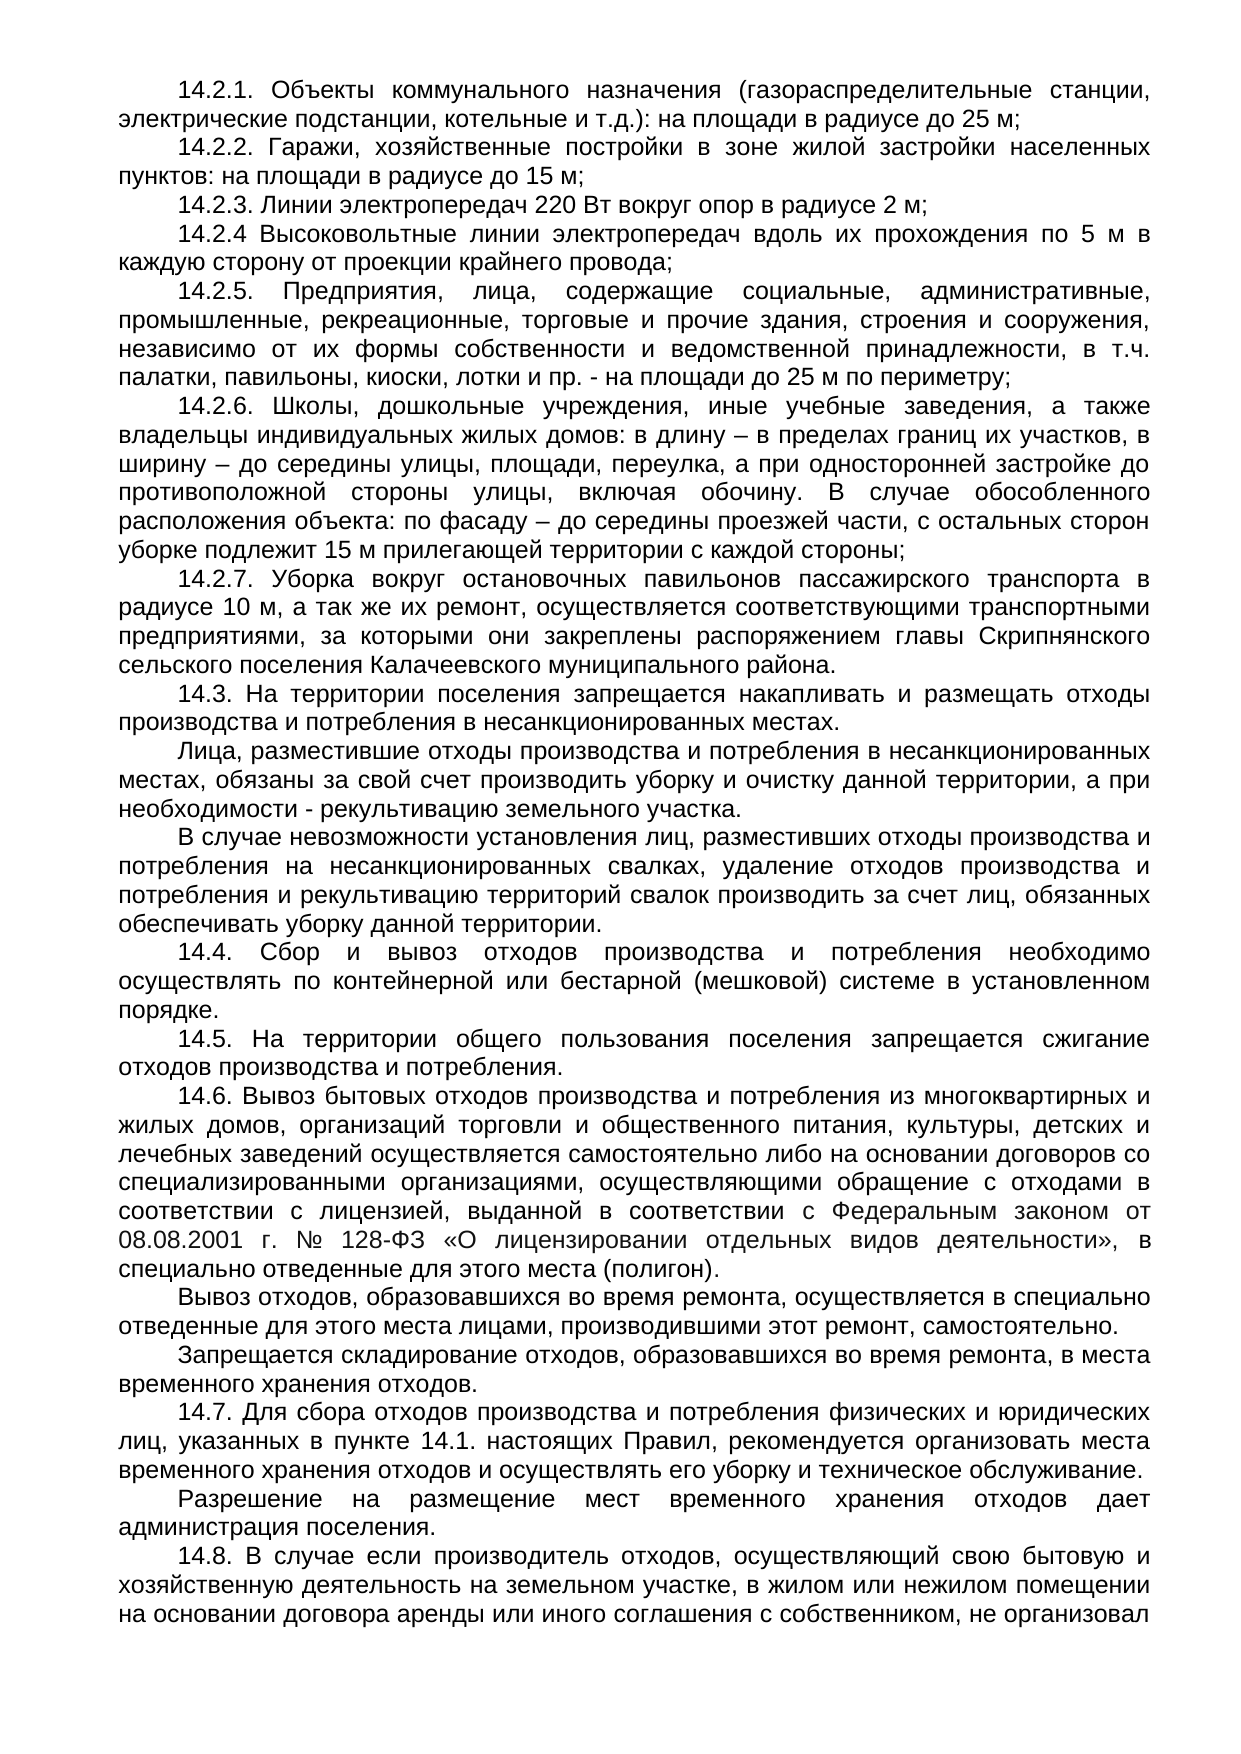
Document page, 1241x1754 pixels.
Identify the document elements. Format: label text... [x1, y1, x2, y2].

text 14.5. На территории общего пользования поселения запрещается сжигание отходов производства и потребления. [118, 1024, 1152, 1081]
text 14.2.7. Уборка вокруг остановочных павильонов пассажирского транспорта в радиусе 10 м, а так же их ремонт, осуществляется соответствующими транспортными предприятиями, за которыми они закреплены распоряжением главы Скрипнянского сельского поселения Калачеевского муниципального района. [118, 564, 1152, 679]
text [118, 1541, 1152, 1627]
text 14.4. Сбор и вывоз отходов производства и потребления необходимо осуществлять по контейнерной или бестарной (мешковой) системе в установленном порядке. [118, 937, 1152, 1024]
text 14.2.5. Предприятия, лица, содержащие социальные, административные, промышленные, рекреационные, торговые и прочие здания, строения и сооружения, независимо от их формы собственности и ведомственной принадлежности, в т.ч. палатки, павильоны, киоски, лотки и пр. - на площади до 25 м по периметру; [118, 276, 1152, 391]
text В случае невозможности установления лиц, разместивших отходы производства и потребления на несанкционированных свалках, удаление отходов производства и потребления и рекультивацию территорий свалок производить за счет лиц, обязанных обеспечивать уборку данной территории. [118, 822, 1152, 937]
text 14.2.2. Гаражи, хозяйственные постройки в зоне жилой застройки населенных пунктов: на площади в радиусе до 15 м; [118, 132, 1152, 190]
text Запрещается складирование отходов, образовавшихся во время ремонта, в места временного хранения отходов. [118, 1340, 1152, 1397]
text Лица, разместившие отходы производства и потребления в несанкционированных местах, обязаны за свой счет производить уборку и очистку данной территории, а при необходимости - рекультивацию земельного участка. [118, 736, 1152, 822]
text 14.3. На территории поселения запрещается накапливать и размещать отходы производства и потребления в несанкционированных местах. [118, 679, 1152, 736]
text Разрешение на размещение мест временного хранения отходов дает администрация поселения. [118, 1484, 1152, 1541]
text 14.2.3. Линии электропередач 220 Вт вокруг опор в радиусе 2 м; [118, 190, 1152, 219]
text Вывоз отходов, образовавшихся во время ремонта, осуществляется в специально отведенные для этого места лицами, производившими этот ремонт, самостоятельно. [118, 1282, 1152, 1340]
text 14.7. Для сбора отходов производства и потребления физических и юридических лиц, указанных в пункте 14.1. настоящих Правил, рекомендуется организовать места временного хранения отходов и осуществлять его уборку и техническое обслуживание. [118, 1397, 1152, 1484]
text 14.2.1. Объекты коммунального назначения (газораспределительные станции, электрические подстанции, котельные и т.д.): на площади в радиусе до 25 м; [118, 75, 1152, 132]
text 14.2.4 Высоковольтные линии электропередач вдоль их прохождения по 5 м в каждую сторону от проекции крайнего провода; [118, 219, 1152, 276]
text 14.2.6. Школы, дошкольные учреждения, иные учебные заведения, а также владельцы индивидуальных жилых домов: в длину – в пределах границ их участков, в ширину – до середины улицы, площади, переулка, а при односторонней застройке до противоположной стороны улицы, включая обочину. В случае обособленного расположения объекта: по фасаду – до середины проезжей части, с остальных сторон уборке подлежит 15 м прилегающей территории с каждой стороны; [118, 391, 1152, 564]
text 14.6. Вывоз бытовых отходов производства и потребления из многоквартирных и жилых домов, организаций торговли и общественного питания, культуры, детских и лечебных заведений осуществляется самостоятельно либо на основании договоров со специализированными организациями, осуществляющими обращение с отходами в соответствии с лицензией, выданной в соответствии с Федеральным законом от 08.08.2001 г. № 128-ФЗ «О лицензировании отдельных видов деятельности», в специально отведенные для этого места (полигон). [118, 1081, 1152, 1282]
